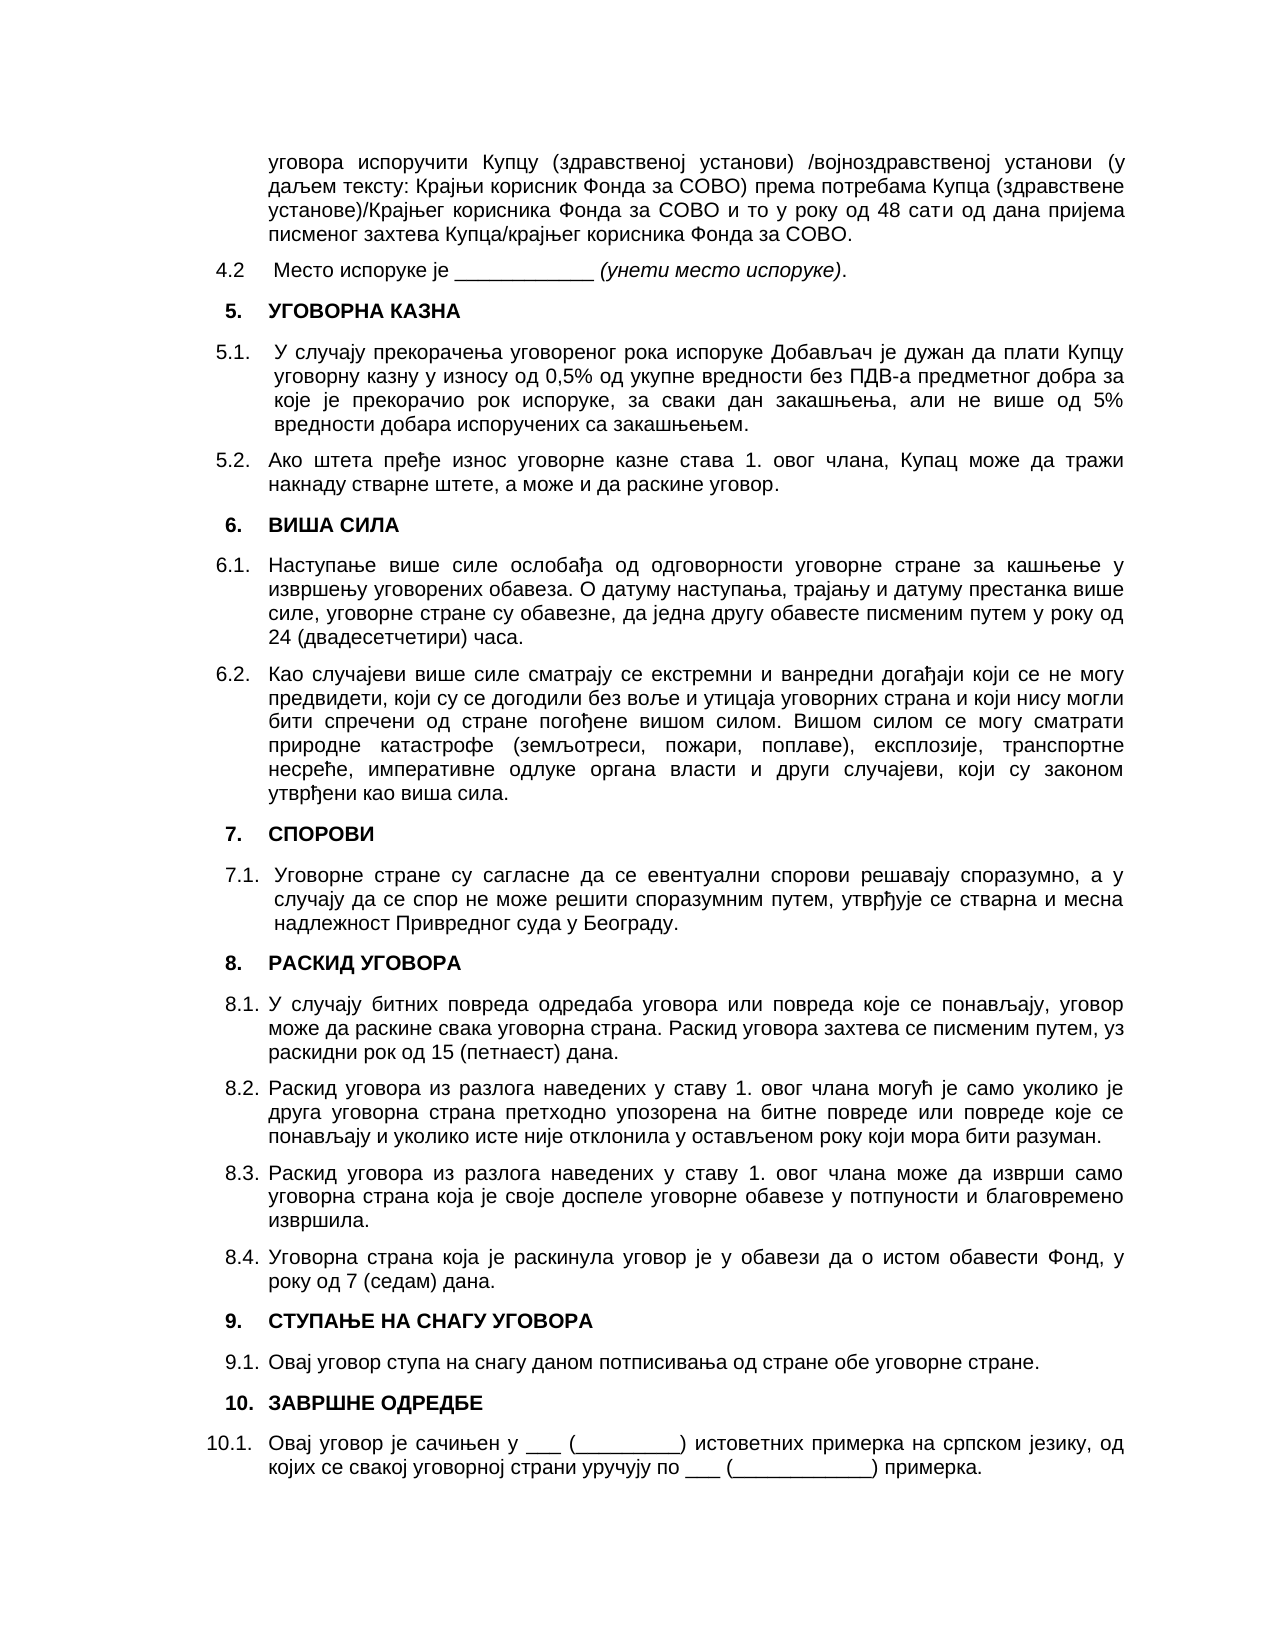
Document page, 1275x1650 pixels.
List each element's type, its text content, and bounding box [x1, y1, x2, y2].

list Овај уговор је сачињен у ___ (_________) истоветних примерка на српском језику, од којих се свакој уговорној страни уручују по ___ (____________) примерка. [206, 1431, 1125, 1479]
list РАСКИД УГОВОРА [225, 951, 1125, 975]
list СПОРОВИ [225, 822, 1125, 846]
list У случају прекорачења уговореног рока испоруке Добављач је дужан да плати Купцу уговорну казну у износу од 0,5% од укупне вредности без ПДВ-а предметног добра за које је прекорачио рок испоруке, за сваки дан закашњења, али не више од 5% вредности добара испоручених са закашњењем. [216, 339, 1125, 435]
list Уговорна страна која је раскинула уговор је у обавези да о истом обавести Фонд, у року од 7 (седам) дана. [225, 1245, 1125, 1293]
list Раскид уговора из разлога наведених у ставу 1. овог члана може да изврши само уговорна страна која је своје доспеле уговорне обавезе у потпуности и благовремено извршила. [225, 1160, 1125, 1232]
text 4.2 Место испоруке је ____________ (унети место испоруке). [216, 258, 1125, 282]
list У случају битних повреда одредаба уговора или повреда које се понављају, уговор може да раскине свака уговорна страна. Раскид уговора захтева се писменим путем, уз раскидни рок од 15 (петнаест) дана. [225, 992, 1125, 1063]
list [209, 150, 1125, 246]
list УГОВОРНА КАЗНА [225, 299, 1125, 323]
list Ако штета пређе износ уговорне казне става 1. овог члана, Купац може да тражи накнаду стварне штете, а може и да раскине уговор. [216, 448, 1125, 496]
list ВИША СИЛА [225, 512, 1125, 536]
list Уговорне стране су сагласне да се евентуални спорови решавају споразумно, а у случају да се спор не може решити споразумним путем, утврђује се стварна и месна надлежност Привредног суда у Београду. [225, 862, 1125, 934]
list Овај уговор ступа на снагу даном потписивања од стране обе уговорне стране. [225, 1350, 1125, 1374]
list Као случајеви више силе сматрају се екстремни и ванредни догађаји који се не могу предвидети, који су се догодили без воље и утицаја уговорних страна и који нису могли бити спречени од стране погођене вишом силом. Вишом силом се могу сматрати природне катастрофе (земљотреси, пожари, поплаве), експлозије, транспортне несреће, императивне одлуке органа власти и други случајеви, који су законом утврђени као виша сила. [216, 661, 1125, 805]
list Раскид уговора из разлога наведених у ставу 1. овог члана могућ је само уколико је друга уговорна страна претходно упозорена на битне повреде или повреде које се понављају и уколико исте није отклонила у остављеном року који мора бити разуман. [225, 1076, 1125, 1148]
list СТУПАЊЕ НА СНАГУ УГОВОРА [225, 1309, 1125, 1333]
list ЗАВРШНЕ ОДРЕДБЕ [225, 1391, 1125, 1414]
list Наступање више силе ослобађа од одговорности уговорне стране за кашњење у извршењу уговорених обавеза. О датуму наступања, трајању и датуму престанка више силе, уговорне стране су обавезне, да једна другу обавесте писменим путем у року од 24 (двадесетчетири) часа. [216, 553, 1125, 649]
